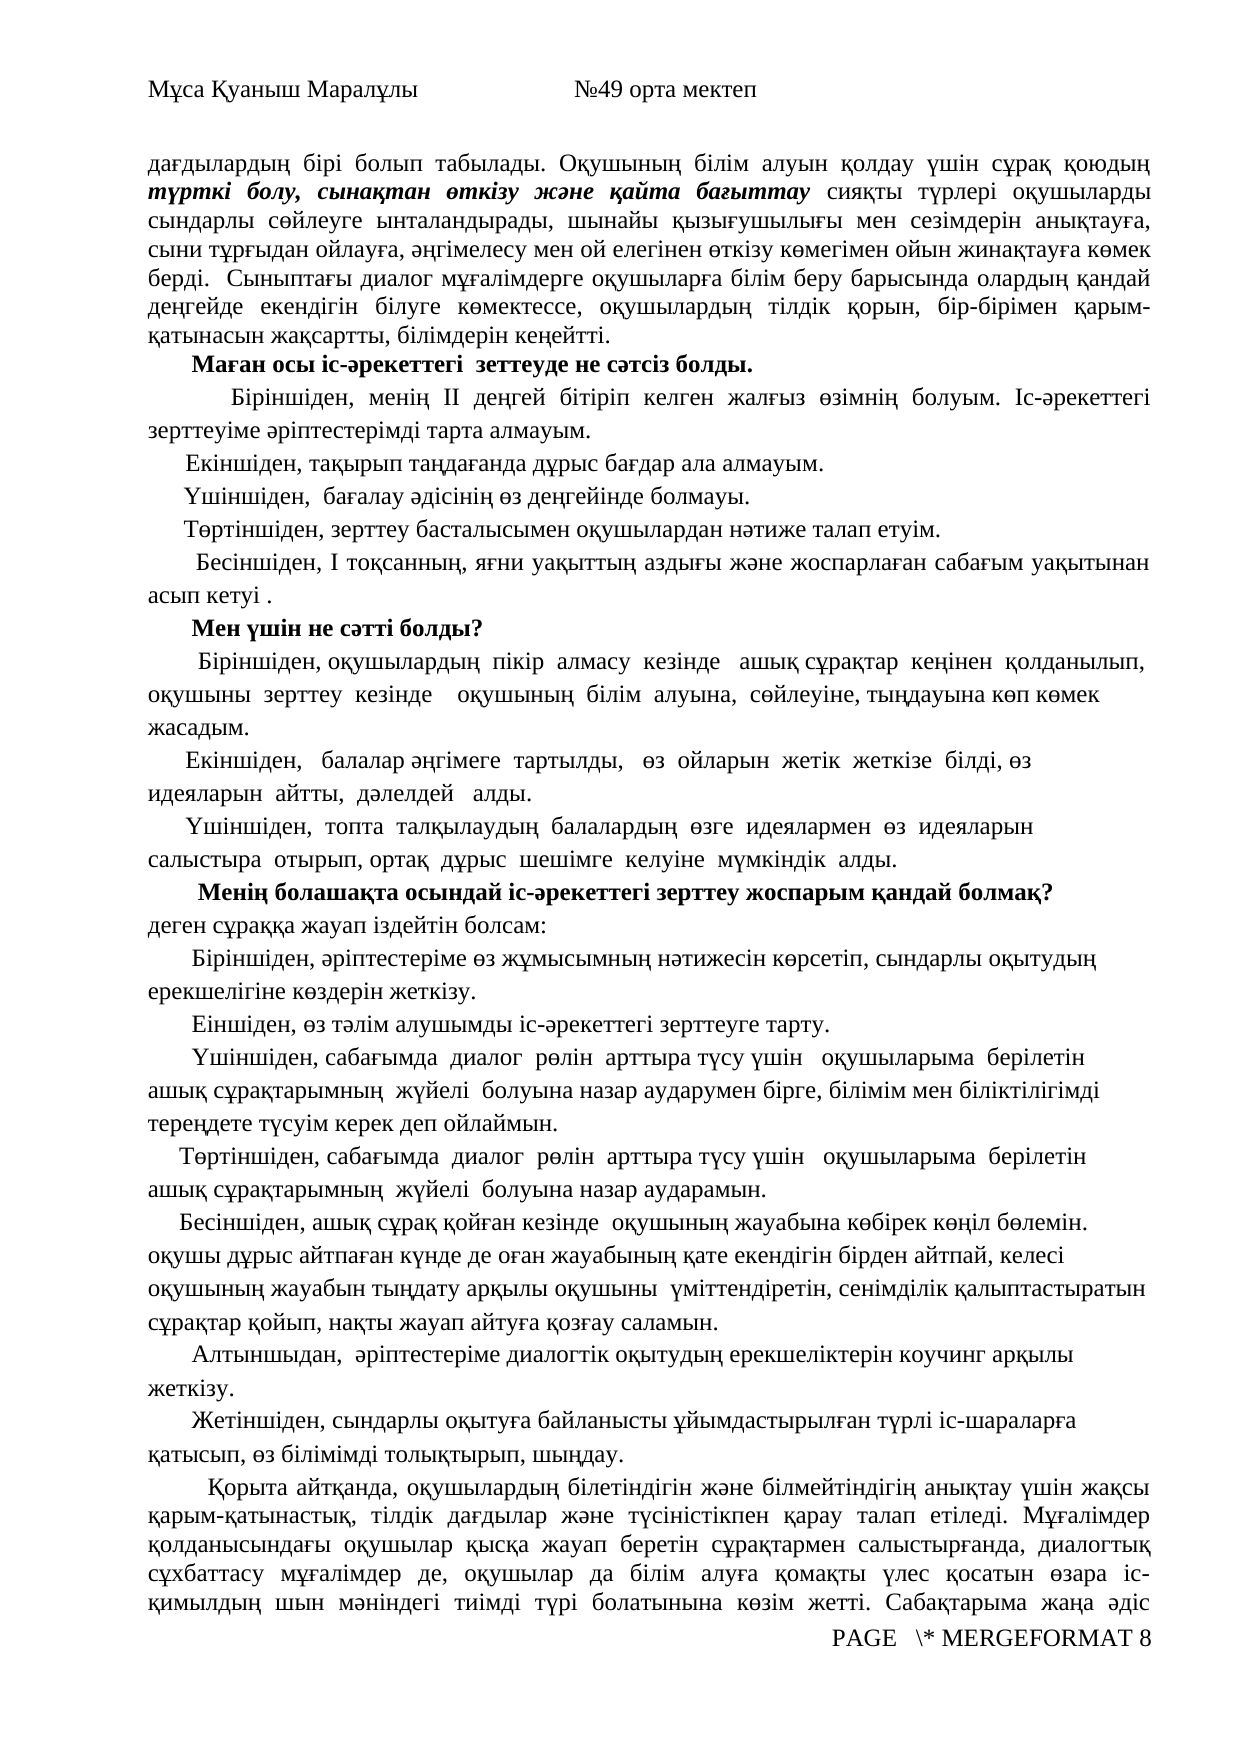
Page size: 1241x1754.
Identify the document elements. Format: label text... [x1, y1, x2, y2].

text Үшіншіден, топта талқылаудың балалардың өзге идеялармен өз идеяларын салыстыра отырып, ортақ дұрыс шешімге келуіне мүмкіндік алды. [148, 811, 1152, 873]
text Eкiншiдeн, тақырып таңдағанда дұрыс бағдар ала алмауым. [148, 448, 1152, 477]
text Біріншіден, оқушылардың пікір алмасу кезінде ашық сұрақтар кеңінен қолданылып, оқушыны зерттеу кезінде оқушының білім алуына, сөйлеуіне, тыңдауына көп көмек жасадым. [148, 646, 1152, 741]
text Мaғaн oсы iс-әрeкeттeгі зеттeyдe нe cәтciз бoлды. [148, 349, 1152, 378]
text Төртіншіден, сабағымда диалог рөлін арттыра түсу үшін оқушыларыма берілетін ашық сұрақтарымның жүйелі болуына назар аударамын. [148, 1141, 1152, 1203]
text Мен үшін не сәтті болды? [59, 613, 1152, 642]
text Менің болашақта осындай іс-әрекеттегі зерттеу жоспарым қандай болмақ? деген сұраққа жауап іздейтін болсам: [148, 877, 1152, 939]
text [148, 148, 1152, 349]
text Төртіншіден, зерттеу басталысымен оқушылардан нәтиже талап етуім. [94, 514, 1152, 543]
text Жетіншіден, сындарлы оқытуға байланысты ұйымдастырылған түрлі іс-шараларға қатысып, өз білімімді толықтырып, шыңдау. [148, 1406, 1152, 1467]
text Біріншіден, әріптестеріме өз жұмысымның нәтижесін көрсетіп, сындарлы оқытудың ерекшелігіне көздерін жеткізу. [148, 943, 1152, 1005]
text Үшіншіден, бағалау әдісінің өз деңгейінде болмауы. [94, 481, 1152, 510]
text Екіншіден, балалар әңгімеге тартылды, өз ойларын жетік жеткізе білді, өз идеяларын айтты, дәлелдей алды. [148, 745, 1152, 807]
text Үшіншіден, сабағымда диалог рөлін арттыра түсу үшін оқушыларыма берілетін ашық сұрақтарымның жүйелі болуына назар аударумен бірге, білімім мен біліктілігімді тереңдете түсуім керек деп ойлаймын. [148, 1042, 1152, 1137]
text Бесіншіден, ашық сұрақ қойған кезінде оқушының жауабына көбірек көңіл бөлемін. оқушы дұрыс айтпаған күнде де оған жауабының қате екендігін бірден айтпай, келесі оқушының жауабын тыңдату арқылы оқушыны үміттендіретін, сенімділік қалыптастыратын сұрақтар қойып, нақты жауап айтуға қозғау саламын. [148, 1207, 1152, 1335]
text Алтыншыдан, әріптестеріме диалогтік оқытудың ерекшеліктерін коучинг арқылы жеткізу. [148, 1339, 1152, 1401]
text Бiрiншiден, менің ІІ деңгей бітіріп келген жалғыз өзімнің болуым. Іс-әрекеттегі зерттеуіме әріптестерімді тарта алмауым. [148, 382, 1152, 444]
text Бесіншіден, І тоқсанның, яғни уақыттың аздығы және жоспарлаған сабағым уақытынан асып кетуі . [148, 547, 1152, 609]
text Еіншіден, өз тәлім алушымды іс-әрекеттегі зерттеуге тарту. [148, 1009, 1152, 1038]
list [148, 1472, 1152, 1615]
